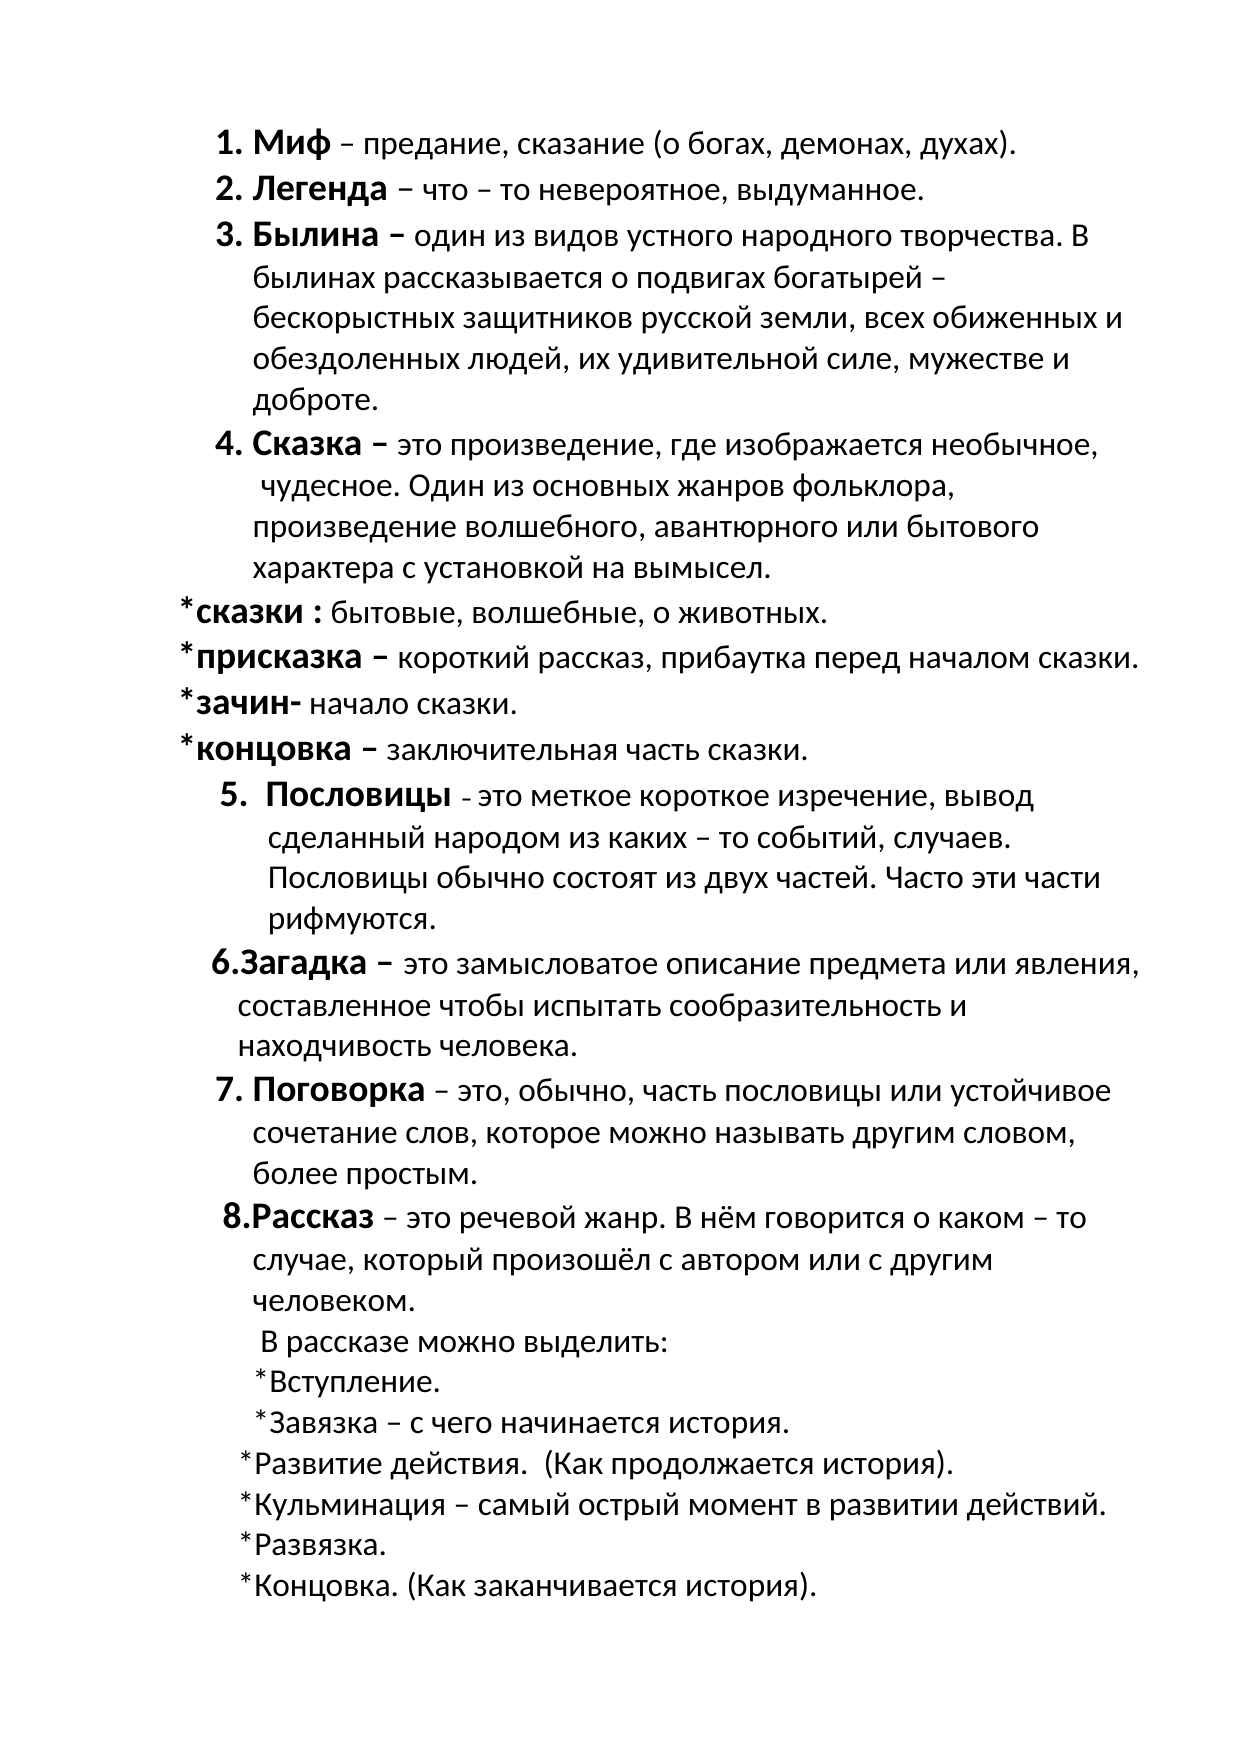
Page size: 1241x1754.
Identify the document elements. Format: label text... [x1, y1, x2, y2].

text сочетание слов, которое можно называть другим словом, [177, 1111, 1152, 1152]
list Былина – один из видов устного народного творчества. В былинах рассказывается о подвигах богатырей – бескорыстных защитников русской земли, всех обиженных и обездоленных людей, их удивительной силе, мужестве и доброте. [215, 210, 1152, 418]
text находчивость человека. [177, 1024, 1152, 1065]
text *зачин- начало сказки. [177, 678, 1152, 724]
text человеком. [177, 1279, 1152, 1320]
text 5. Пословицы – это меткое короткое изречение, вывод [177, 770, 1152, 816]
text *Вступление. [177, 1361, 1152, 1401]
text *присказка – короткий рассказ, прибаутка перед началом сказки. [177, 632, 1152, 678]
text *Развязка. [177, 1523, 1152, 1564]
text Пословицы обычно состоят из двух частей. Часто эти части [177, 856, 1152, 897]
list Легенда – что – то невероятное, выдуманное. [215, 164, 1152, 210]
text В рассказе можно выделить: [177, 1320, 1152, 1361]
text *Концовка. (Как заканчивается история). [177, 1564, 1152, 1605]
text составленное чтобы испытать сообразительность и [177, 984, 1152, 1024]
text случае, который произошёл с автором или с другим [177, 1238, 1152, 1279]
text *сказки : бытовые, волшебные, о животных. [177, 587, 1152, 632]
text рифмуются. [177, 897, 1152, 938]
text более простым. [177, 1152, 1152, 1192]
text сделанный народом из каких – то событий, случаев. [177, 816, 1152, 856]
text 6.Загадка – это замысловатое описание предмета или явления, [177, 938, 1152, 984]
text чудесное. Один из основных жанров фольклора, произведение волшебного, авантюрного или бытового характера с установкой на вымысел. [252, 464, 1152, 587]
list Миф – предание, сказание (о богах, демонах, духах). [215, 118, 1152, 164]
text *Развитие действия. (Как продолжается история). [177, 1442, 1152, 1483]
text *Завязка – с чего начинается история. [177, 1401, 1152, 1442]
text 8.Рассказ – это речевой жанр. В нём говорится о каком – то [177, 1192, 1152, 1238]
list Сказка – это произведение, где изображается необычное, [215, 418, 1152, 464]
text *концовка – заключительная часть сказки. [177, 724, 1152, 770]
text 7. Поговорка – это, обычно, часть пословицы или устойчивое [177, 1065, 1152, 1111]
text *Кульминация – самый острый момент в развитии действий. [177, 1483, 1152, 1523]
